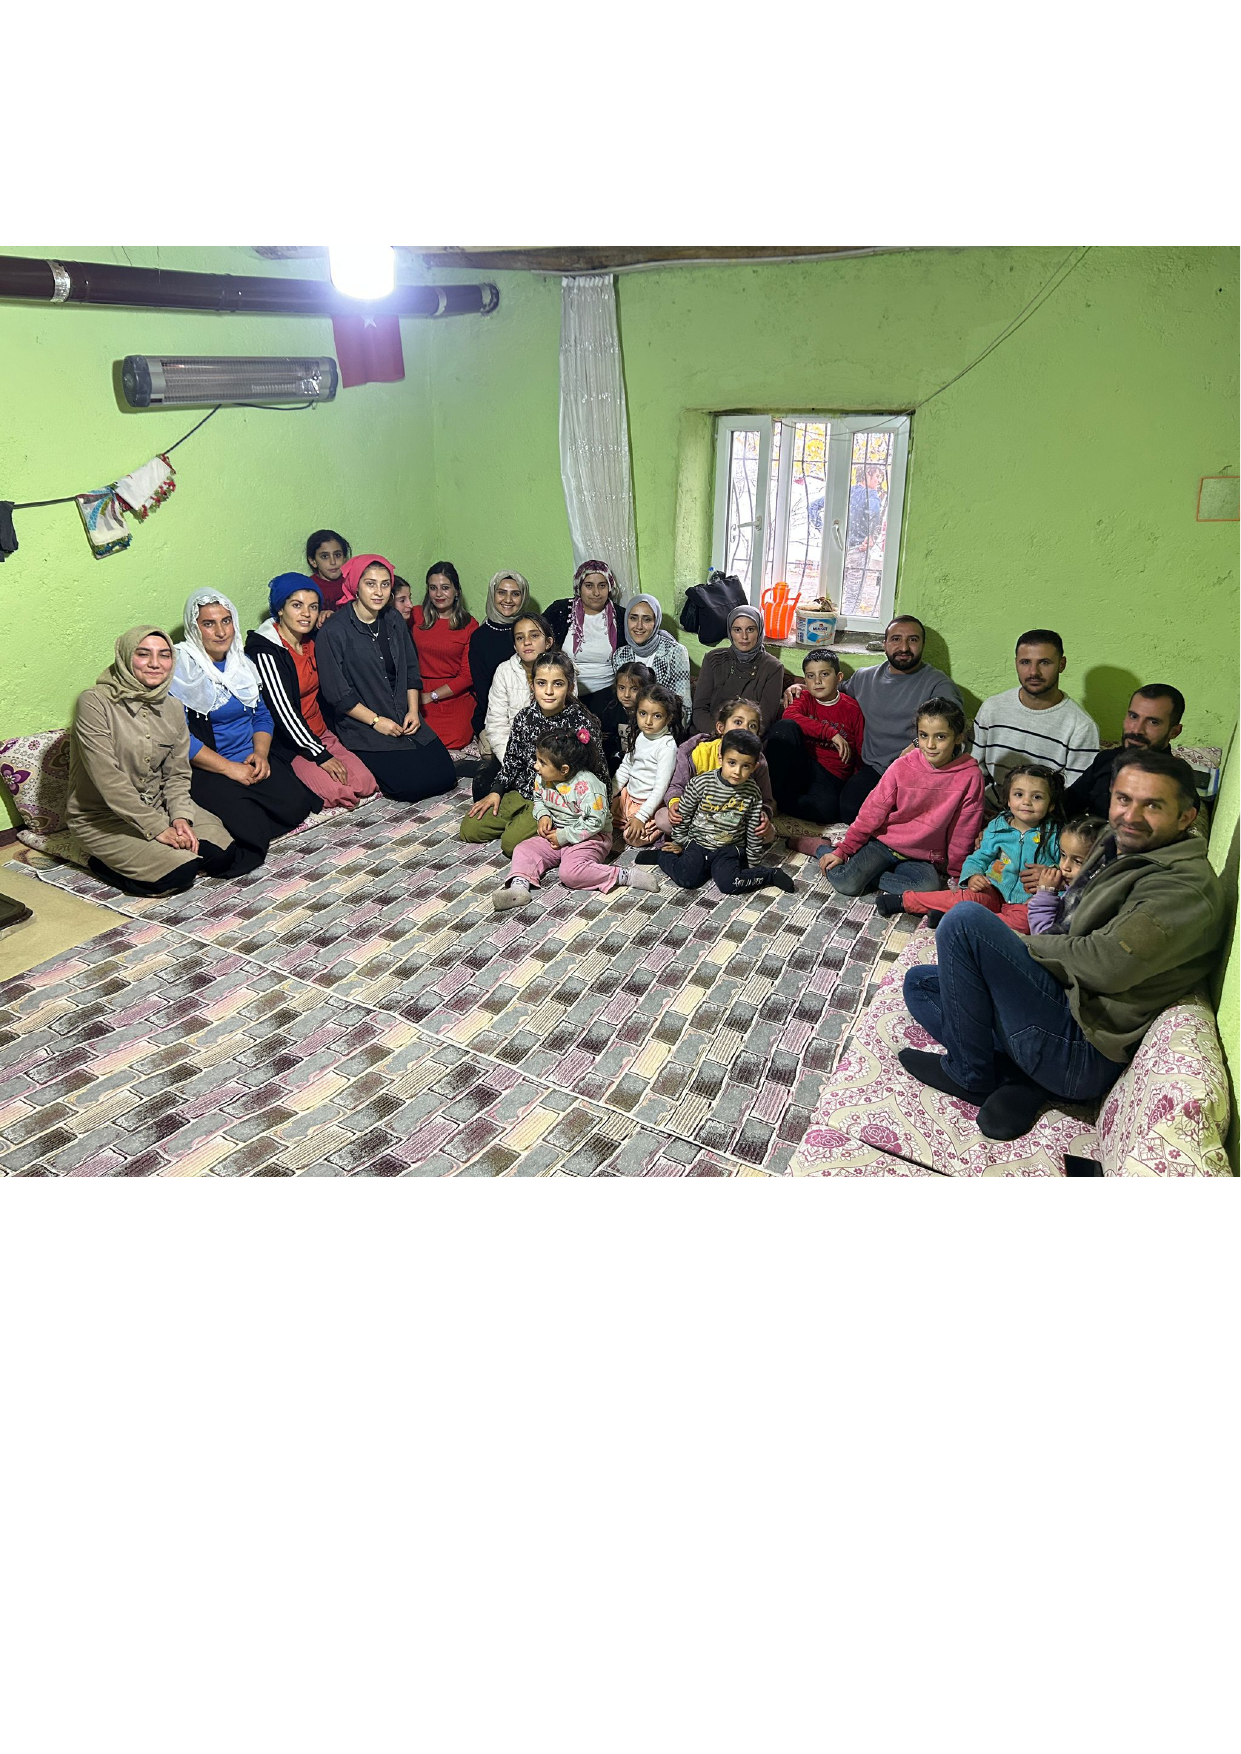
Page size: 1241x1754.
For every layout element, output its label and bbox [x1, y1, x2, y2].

picture [0, 246, 1241, 1177]
